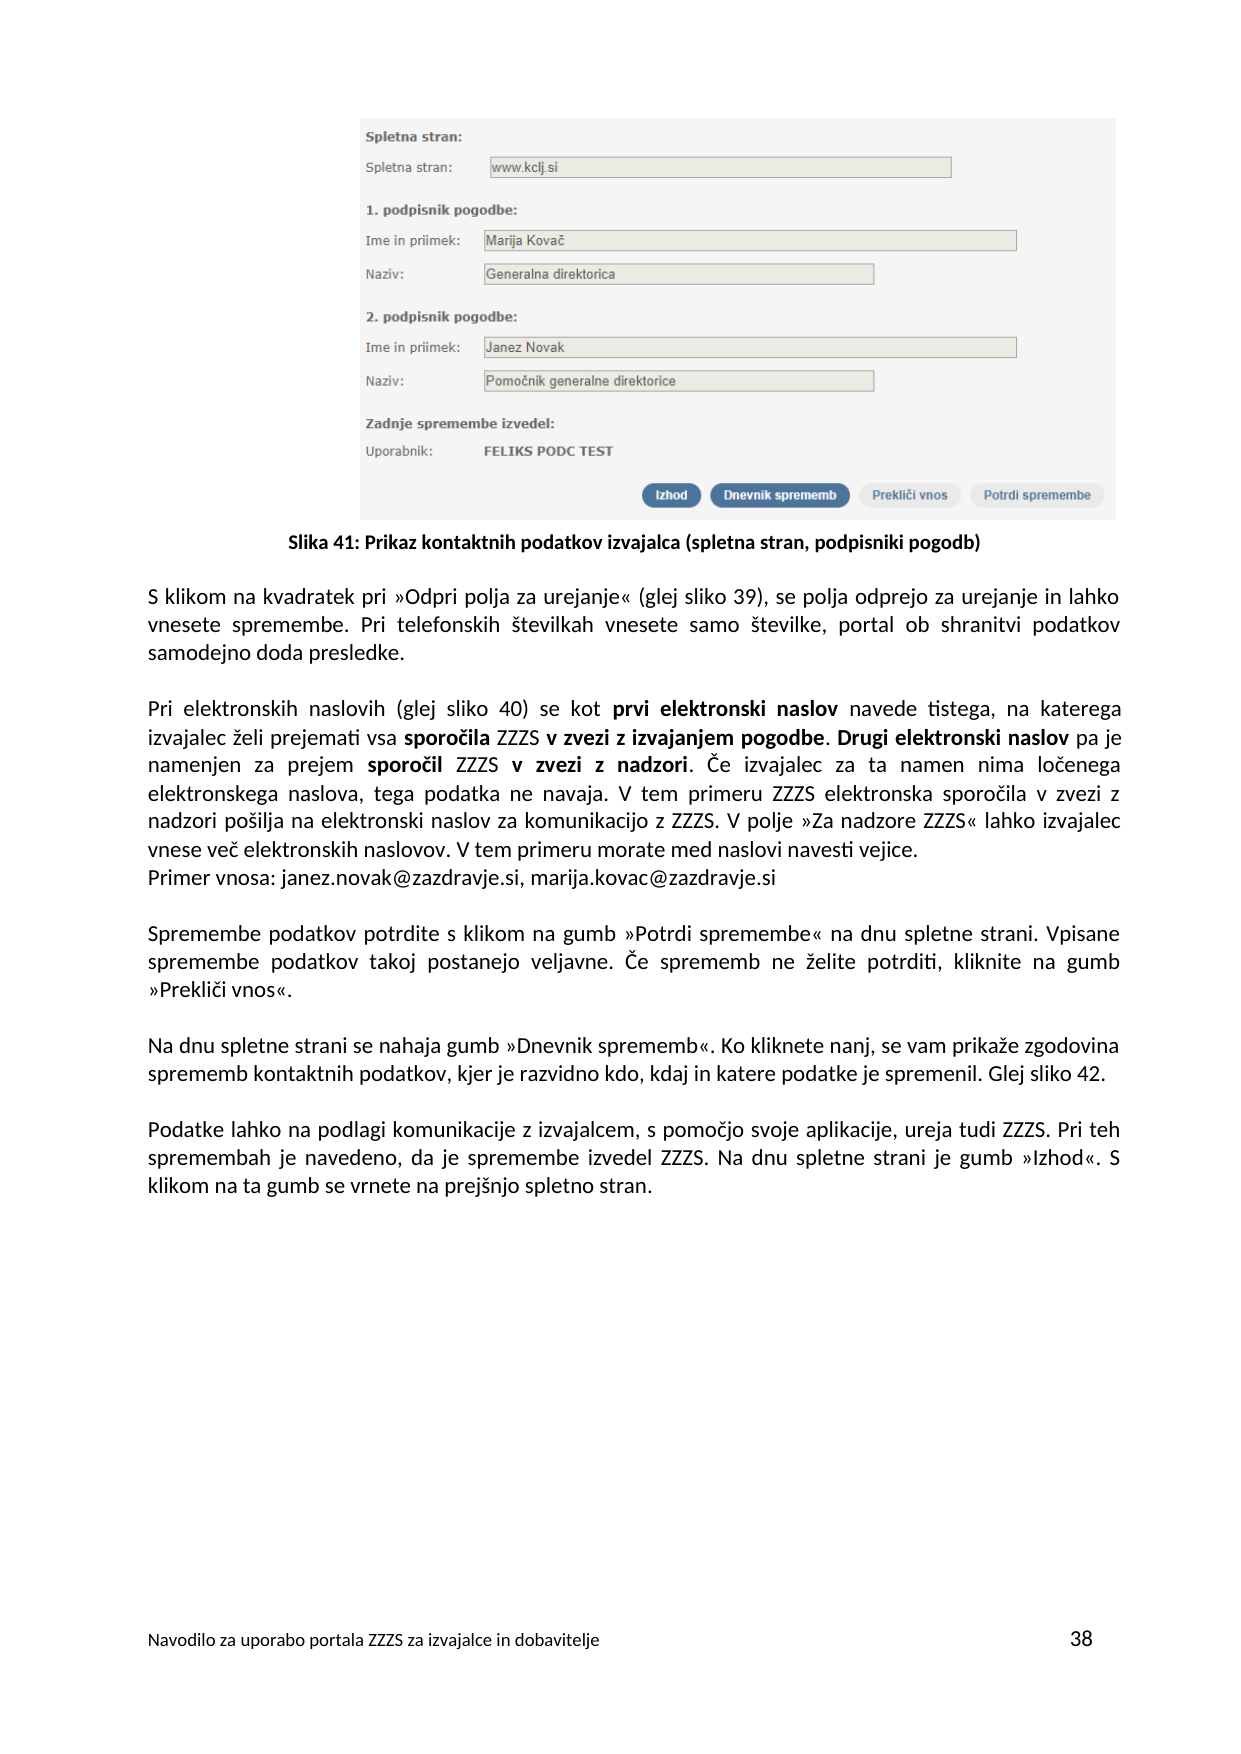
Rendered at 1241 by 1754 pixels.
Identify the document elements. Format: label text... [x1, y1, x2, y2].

text Podatke lahko na podlagi komunikacije z izvajalcem, s pomočjo svoje aplikacije, ureja tudi ZZZS. Pri teh spremembah je navedeno, da je spremembe izvedel ZZZS. Na dnu spletne strani je gumb »Izhod«. S klikom na ta gumb se vrnete na prejšnjo spletno stran. [148, 1115, 1122, 1199]
text Slika 41: Prikaz kontaktnih podatkov izvajalca (spletna stran, podpisniki pogodb) [148, 529, 1122, 554]
text Pri elektronskih naslovih (glej sliko 40) se kot prvi elektronski naslov navede tistega, na katerega izvajalec želi prejemati vsa sporočila ZZZS v zvezi z izvajanjem pogodbe. Drugi elektronski naslov pa je namenjen za prejem sporočil ZZZS v zvezi z nadzori. Če izvajalec za ta namen nima ločenega elektronskega naslova, tega podatka ne navaja. V tem primeru ZZZS elektronska sporočila v zvezi z nadzori pošilja na elektronski naslov za komunikacijo z ZZZS. V polje »Za nadzore ZZZS« lahko izvajalec vnese več elektronskih naslovov. V tem primeru morate med naslovi navesti vejice. [148, 694, 1122, 863]
text Spremembe podatkov potrdite s klikom na gumb »Potrdi spremembe« na dnu spletne strani. Vpisane spremembe podatkov takoj postanejo veljavne. Če sprememb ne želite potrditi, kliknite na gumb »Prekliči vnos«. [148, 919, 1122, 1003]
text S klikom na kvadratek pri »Odpri polja za urejanje« (glej sliko 39), se polja odprejo za urejanje in lahko vnesete spremembe. Pri telefonskih številkah vnesete samo številke, portal ob shranitvi podatkov samodejno doda presledke. [148, 582, 1122, 667]
text Na dnu spletne strani se nahaja gumb »Dnevnik sprememb«. Ko kliknete nanj, se vam prikaže zgodovina sprememb kontaktnih podatkov, kjer je razvidno kdo, kdaj in katere podatke je spremenil. Glej sliko 42. [148, 1031, 1122, 1087]
picture [147, 118, 1123, 529]
text Primer vnosa: janez.novak@zazdravje.si, marija.kovac@zazdravje.si [148, 863, 1122, 891]
